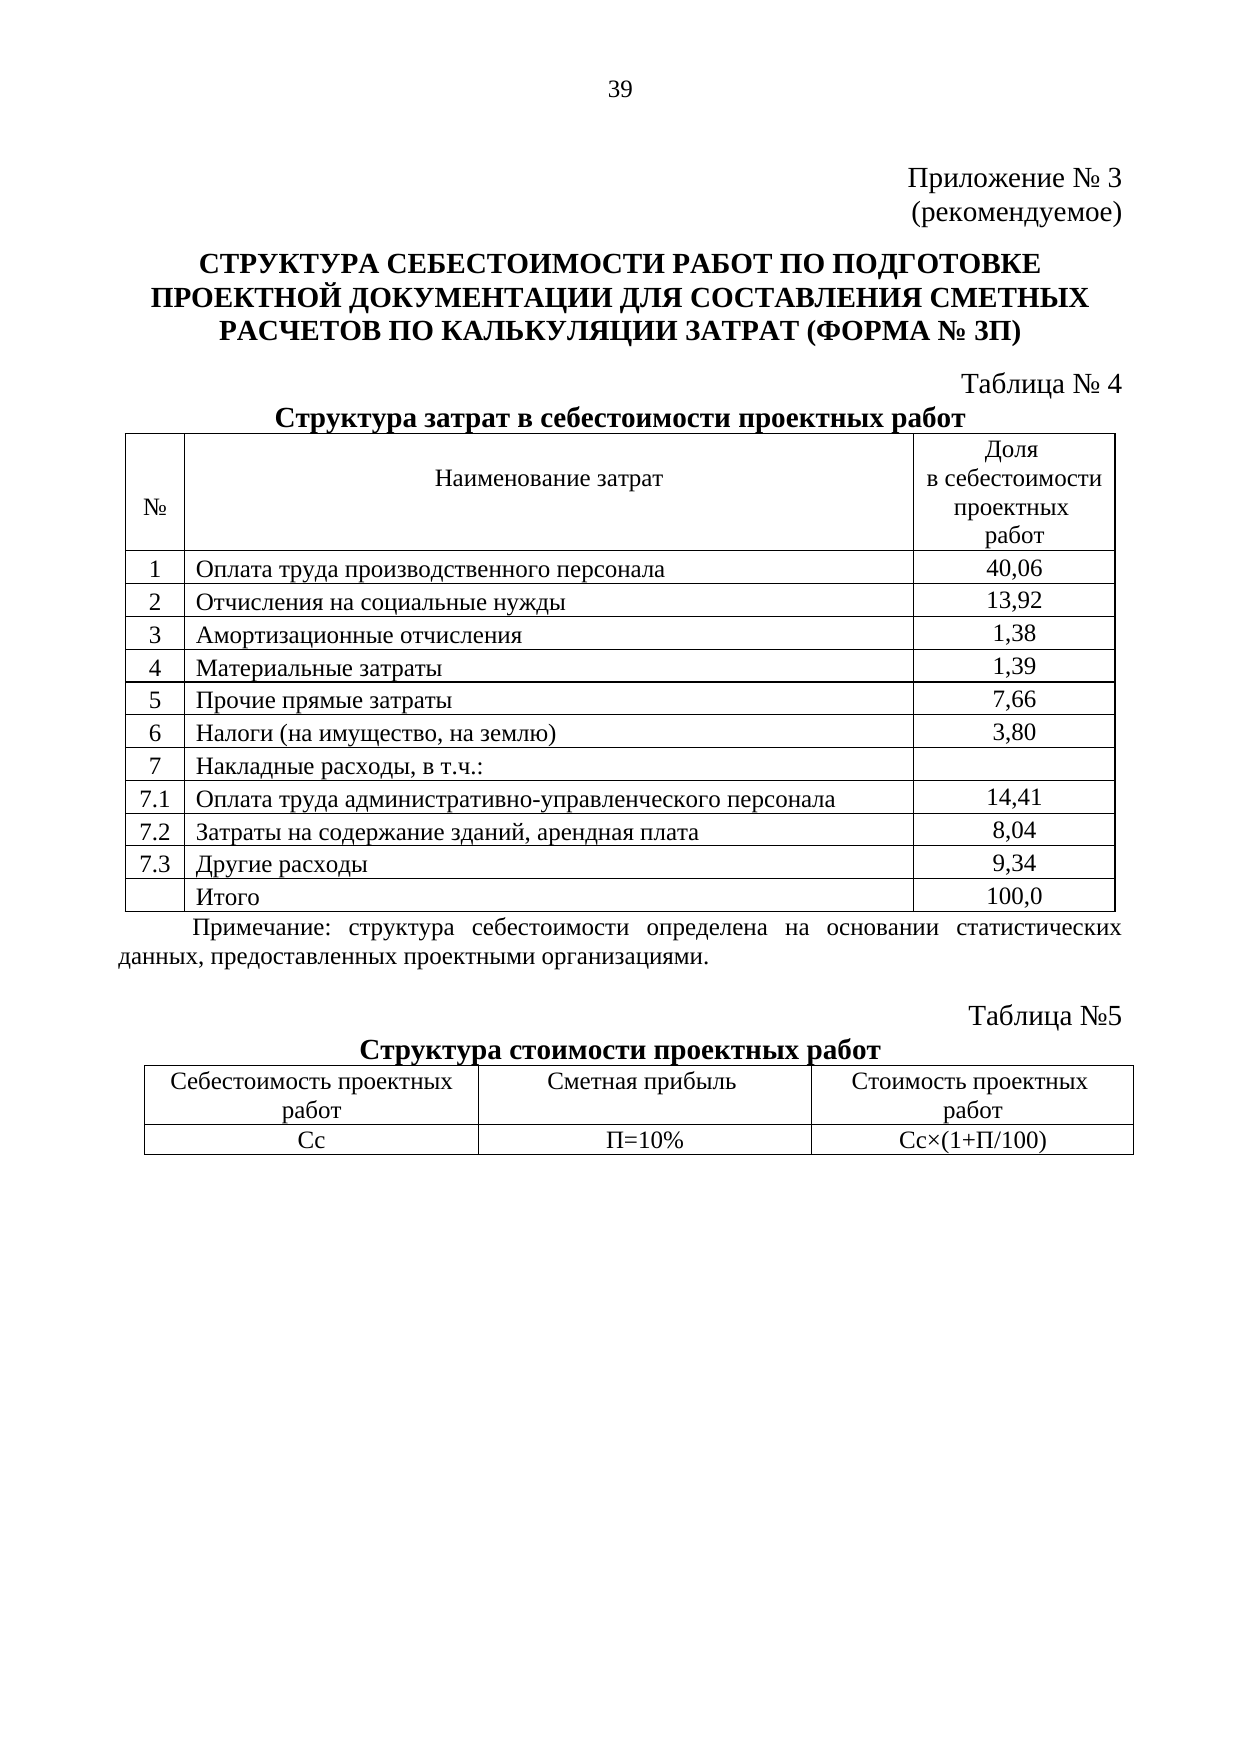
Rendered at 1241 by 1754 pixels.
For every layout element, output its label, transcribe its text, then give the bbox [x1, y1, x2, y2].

table_cell Отчисления на социальные нужды [185, 584, 913, 616]
table_cell 7.1 [126, 781, 184, 813]
text Приложение № 3 [118, 160, 1122, 194]
text Примечание: структура себестоимости определена на основании статистических данных, предоставленных проектными организациями. [118, 912, 1122, 969]
table_cell 13,92 [914, 584, 1114, 616]
table_cell 1,39 [914, 650, 1114, 681]
table_cell Сс [145, 1125, 478, 1154]
table_cell Сс×(1+П/100) [812, 1125, 1133, 1154]
table_cell 5 [126, 683, 184, 714]
text Таблица № 4 [118, 366, 1122, 400]
table_header Стоимость проектных работ [812, 1066, 1133, 1124]
table_header № [126, 434, 184, 550]
table_cell Оплата труда производственного персонала [185, 551, 913, 583]
table_cell [126, 879, 184, 911]
table_header Себестоимость проектных работ [145, 1066, 478, 1124]
text Структура затрат в себестоимости проектных работ [118, 400, 1122, 433]
table_cell Накладные расходы, в т.ч.: [185, 748, 913, 780]
table_cell 1,38 [914, 617, 1114, 648]
table_cell 40,06 [914, 551, 1114, 583]
table_cell 4 [126, 650, 184, 681]
table_cell Прочие прямые затраты [185, 683, 913, 714]
table_cell 100,0 [914, 879, 1114, 911]
table_cell 1 [126, 551, 184, 583]
table_cell Оплата труда административно-управленческого персонала [185, 781, 913, 813]
table_header Доля в себестоимости проектных работ [914, 434, 1114, 550]
table_cell П=10% [479, 1125, 811, 1154]
table_cell Итого [185, 879, 913, 911]
text Таблица №5 [118, 998, 1122, 1032]
text (рекомендуемое) [118, 194, 1122, 227]
table_header Наименование затрат [185, 434, 913, 550]
table_cell Другие расходы [185, 846, 913, 878]
table_cell 3,80 [914, 715, 1114, 747]
table_cell [914, 748, 1114, 780]
text СТРУКТУРА СЕБЕСТОИМОСТИ РАБОТ ПО ПОДГОТОВКЕ ПРОЕКТНОЙ ДОКУМЕНТАЦИИ ДЛЯ СОСТАВЛЕНИЯ СМЕТНЫХ РАСЧЕТОВ ПО КАЛЬКУЛЯЦИИ ЗАТРАТ (ФОРМА № 3П) [118, 246, 1122, 347]
table_cell Налоги (на имущество, на землю) [185, 715, 913, 747]
table_cell 7 [126, 748, 184, 780]
table_cell Материальные затраты [185, 650, 913, 681]
table_cell 9,34 [914, 846, 1114, 878]
table_cell Затраты на содержание зданий, арендная плата [185, 814, 913, 845]
text Структура стоимости проектных работ [118, 1032, 1122, 1065]
table_cell 7.3 [126, 846, 184, 878]
table_cell 7,66 [914, 683, 1114, 714]
table_cell Амортизационные отчисления [185, 617, 913, 648]
table_cell 8,04 [914, 814, 1114, 845]
table_cell 14,41 [914, 781, 1114, 813]
table_header Сметная прибыль [479, 1066, 811, 1124]
table_cell 2 [126, 584, 184, 616]
table_cell 3 [126, 617, 184, 648]
table_cell 7.2 [126, 814, 184, 845]
table_cell 6 [126, 715, 184, 747]
